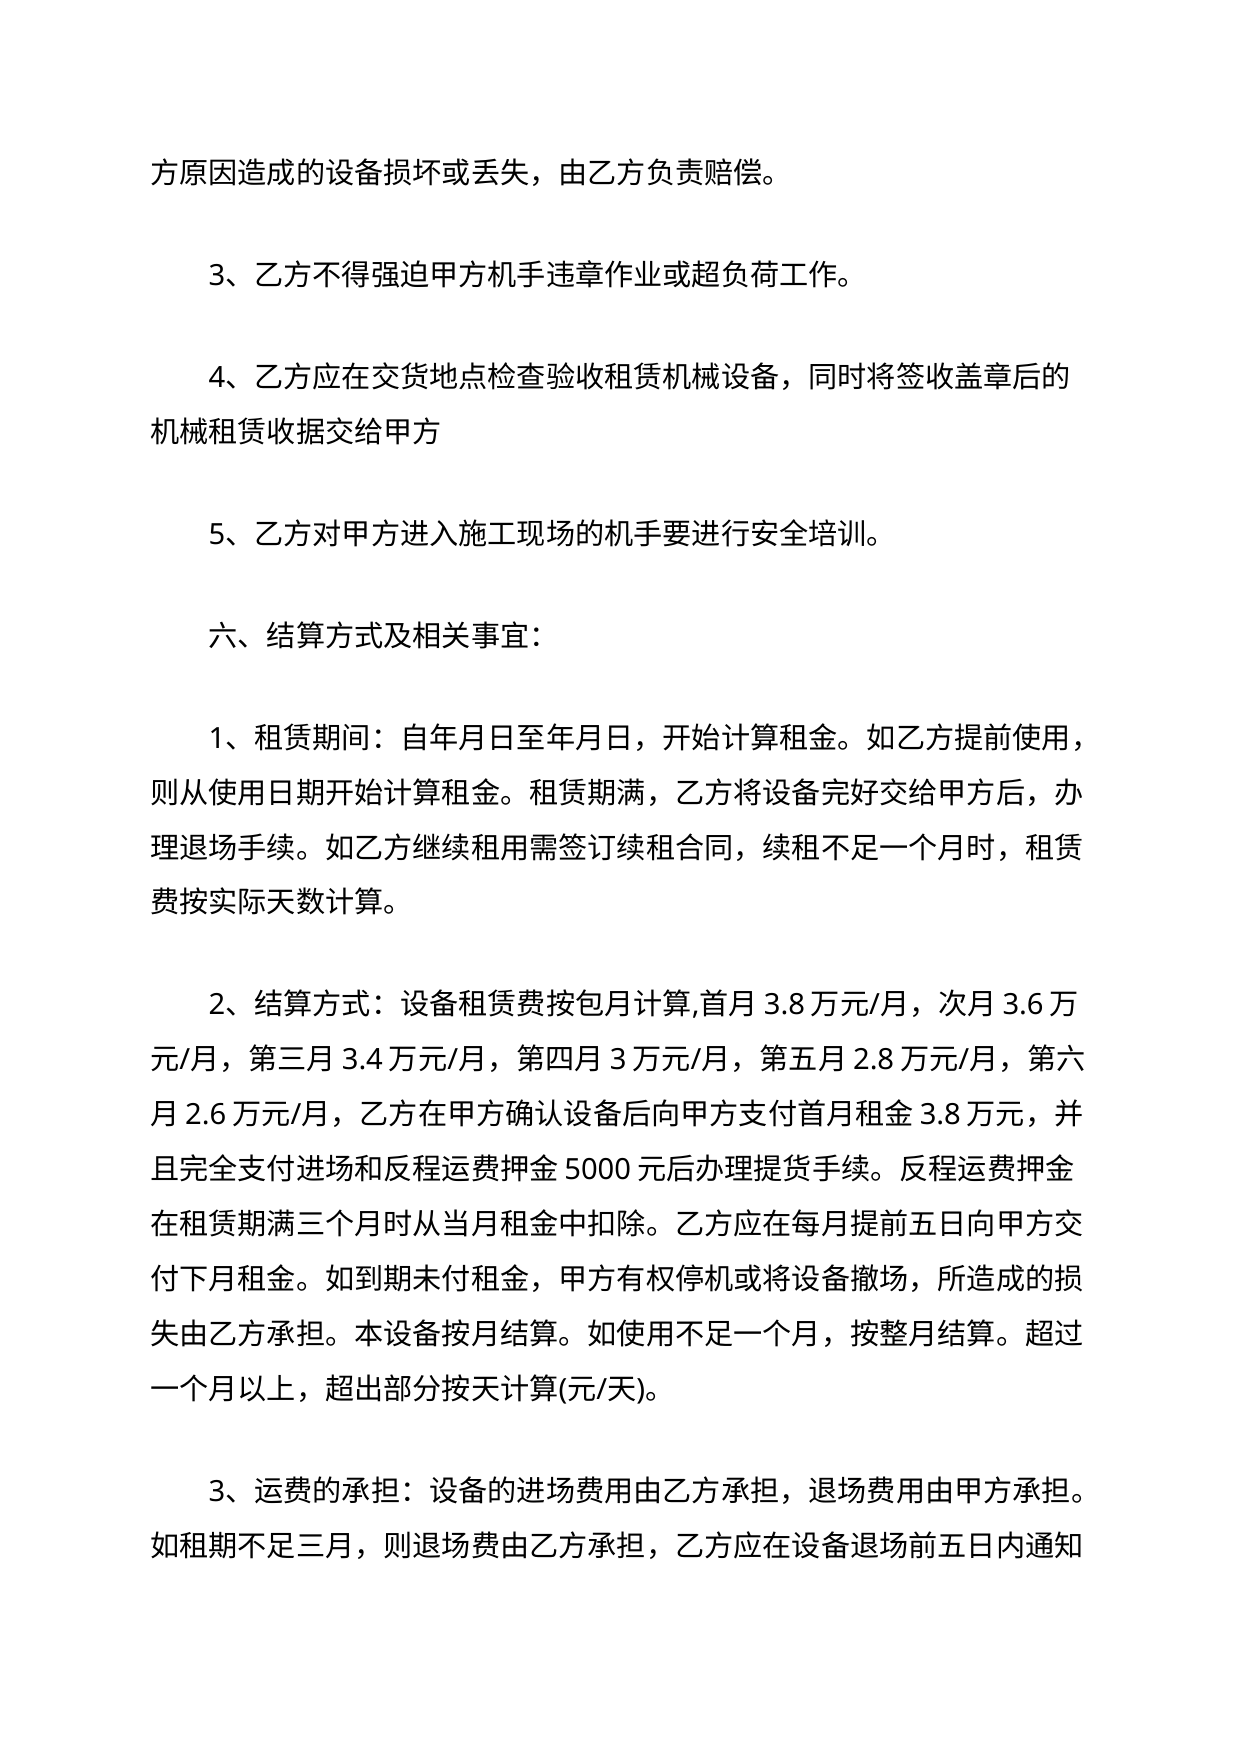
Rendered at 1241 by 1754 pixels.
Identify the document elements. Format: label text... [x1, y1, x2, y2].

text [150, 1467, 1090, 1565]
text 3、乙方不得强迫甲方机手违章作业或超负荷工作。 [150, 252, 1090, 294]
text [150, 150, 1090, 192]
text 1、租赁期间：自年月日至年月日，开始计算租金。如乙方提前使用，则从使用日期开始计算租金。租赁期满，乙方将设备完好交给甲方后，办理退场手续。如乙方继续租用需签订续租合同，续租不足一个月时，租赁费按实际天数计算。 [150, 714, 1090, 921]
text 六、结算方式及相关事宜： [150, 612, 1090, 655]
text 4、乙方应在交货地点检查验收租赁机械设备，同时将签收盖章后的机械租赁收据交给甲方 [150, 354, 1090, 451]
text 5、乙方对甲方进入施工现场的机手要进行安全培训。 [150, 511, 1090, 553]
text 2、结算方式：设备租赁费按包月计算,首月3.8万元/月，次月3.6万元/月，第三月3.4万元/月，第四月3万元/月，第五月2.8万元/月，第六月2.6万元/月，乙方在甲方确认设备后向甲方支付首月租金3.8万元，并且完全支付进场和反程运费押金5000元后办理提货手续。反程运费押金在租赁期满三个月时从当月租金中扣除。乙方应在每月提前五日向甲方交付下月租金。如到期未付租金，甲方有权停机或将设备撤场，所造成的损失由乙方承担。本设备按月结算。如使用不足一个月，按整月结算。超过一个月以上，超出部分按天计算(元/天)。 [150, 981, 1090, 1408]
